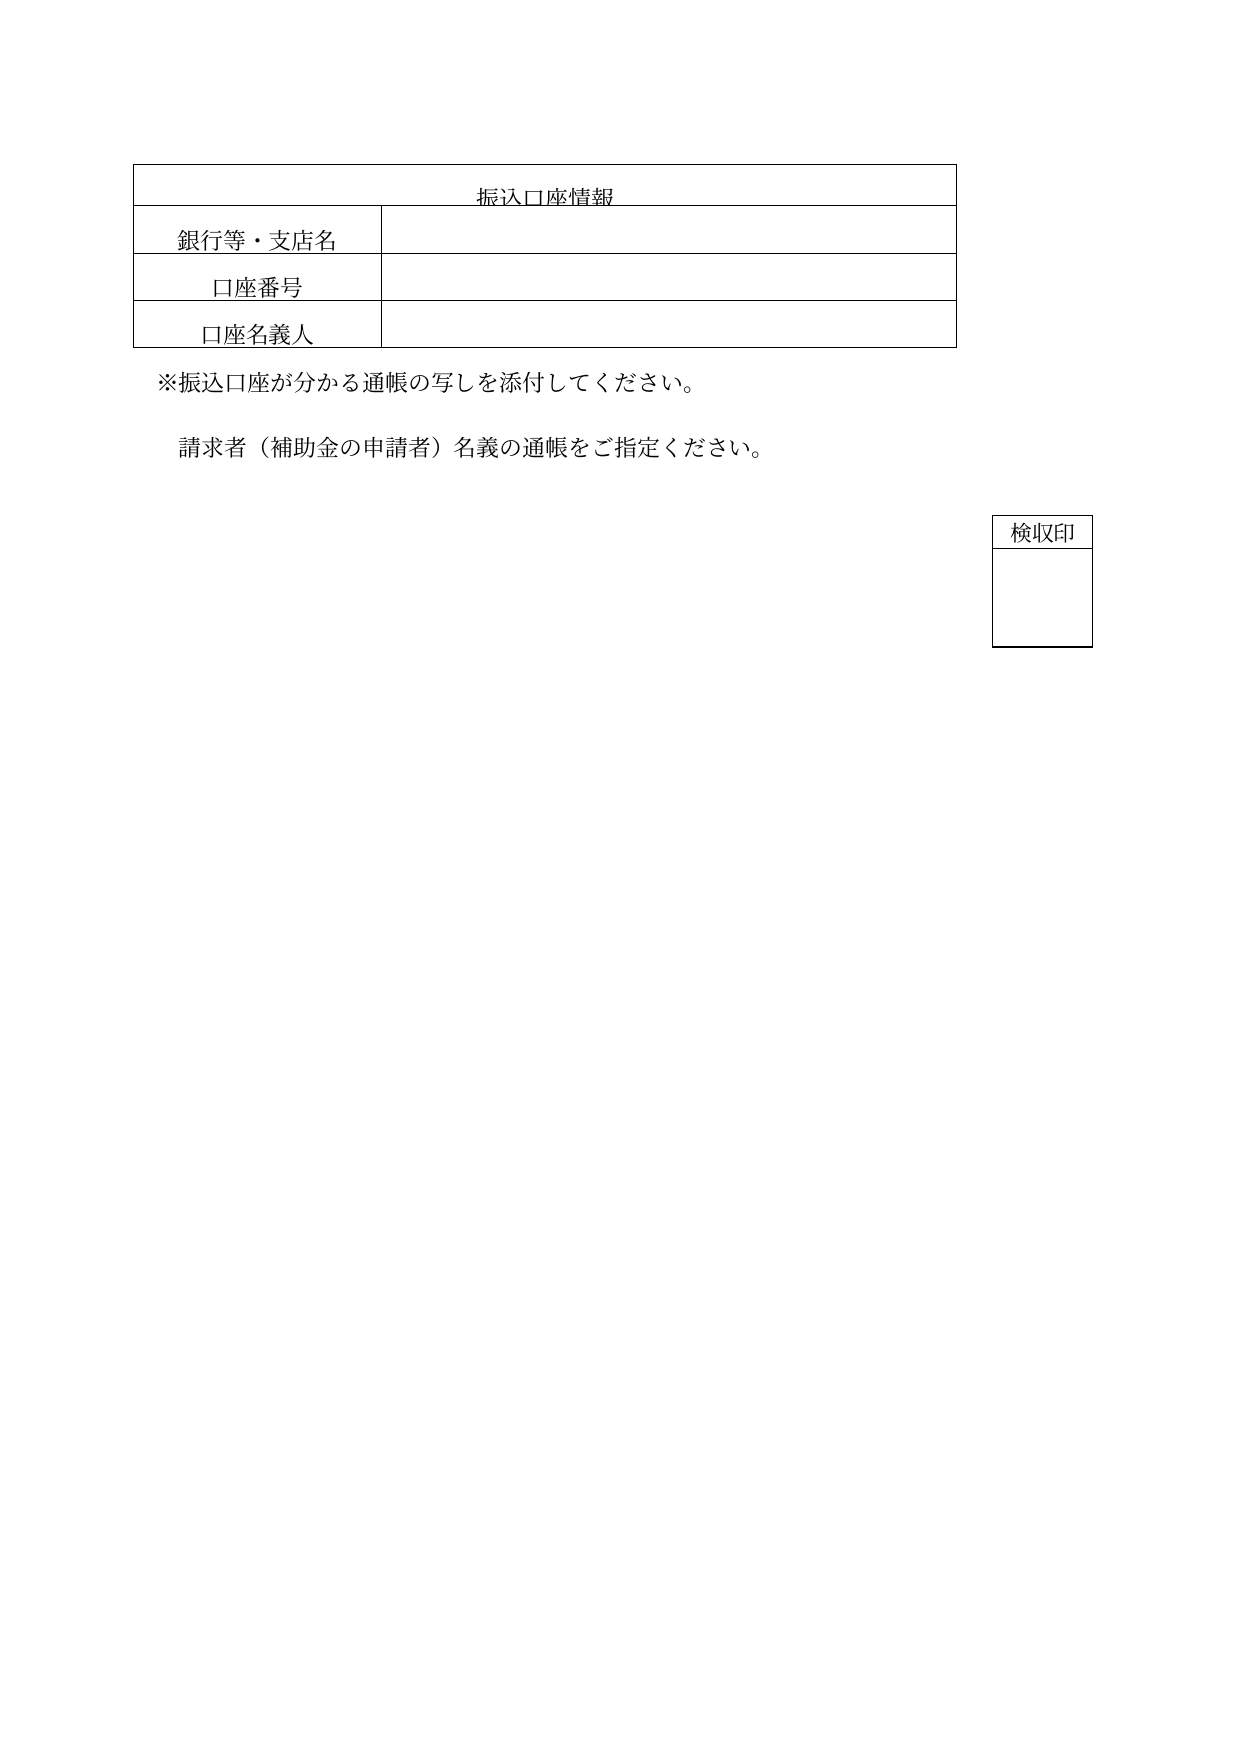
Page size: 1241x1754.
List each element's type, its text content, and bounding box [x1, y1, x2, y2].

text ※振込口座が分かる通帳の写しを添付してください。 [133, 348, 1107, 414]
table_cell [993, 549, 1092, 646]
table_cell [382, 301, 956, 347]
table_header 検収印 [993, 516, 1092, 547]
table_cell [382, 206, 956, 253]
table_cell 口座番号 [134, 254, 381, 300]
table_cell 銀行等・支店名 [134, 206, 381, 253]
text 請求者（補助金の申請者）名義の通帳をご指定ください。 [133, 414, 1107, 479]
table_cell 振込口座情報 [134, 165, 956, 205]
table_cell [382, 254, 956, 300]
table_cell 口座名義人 [134, 301, 381, 347]
